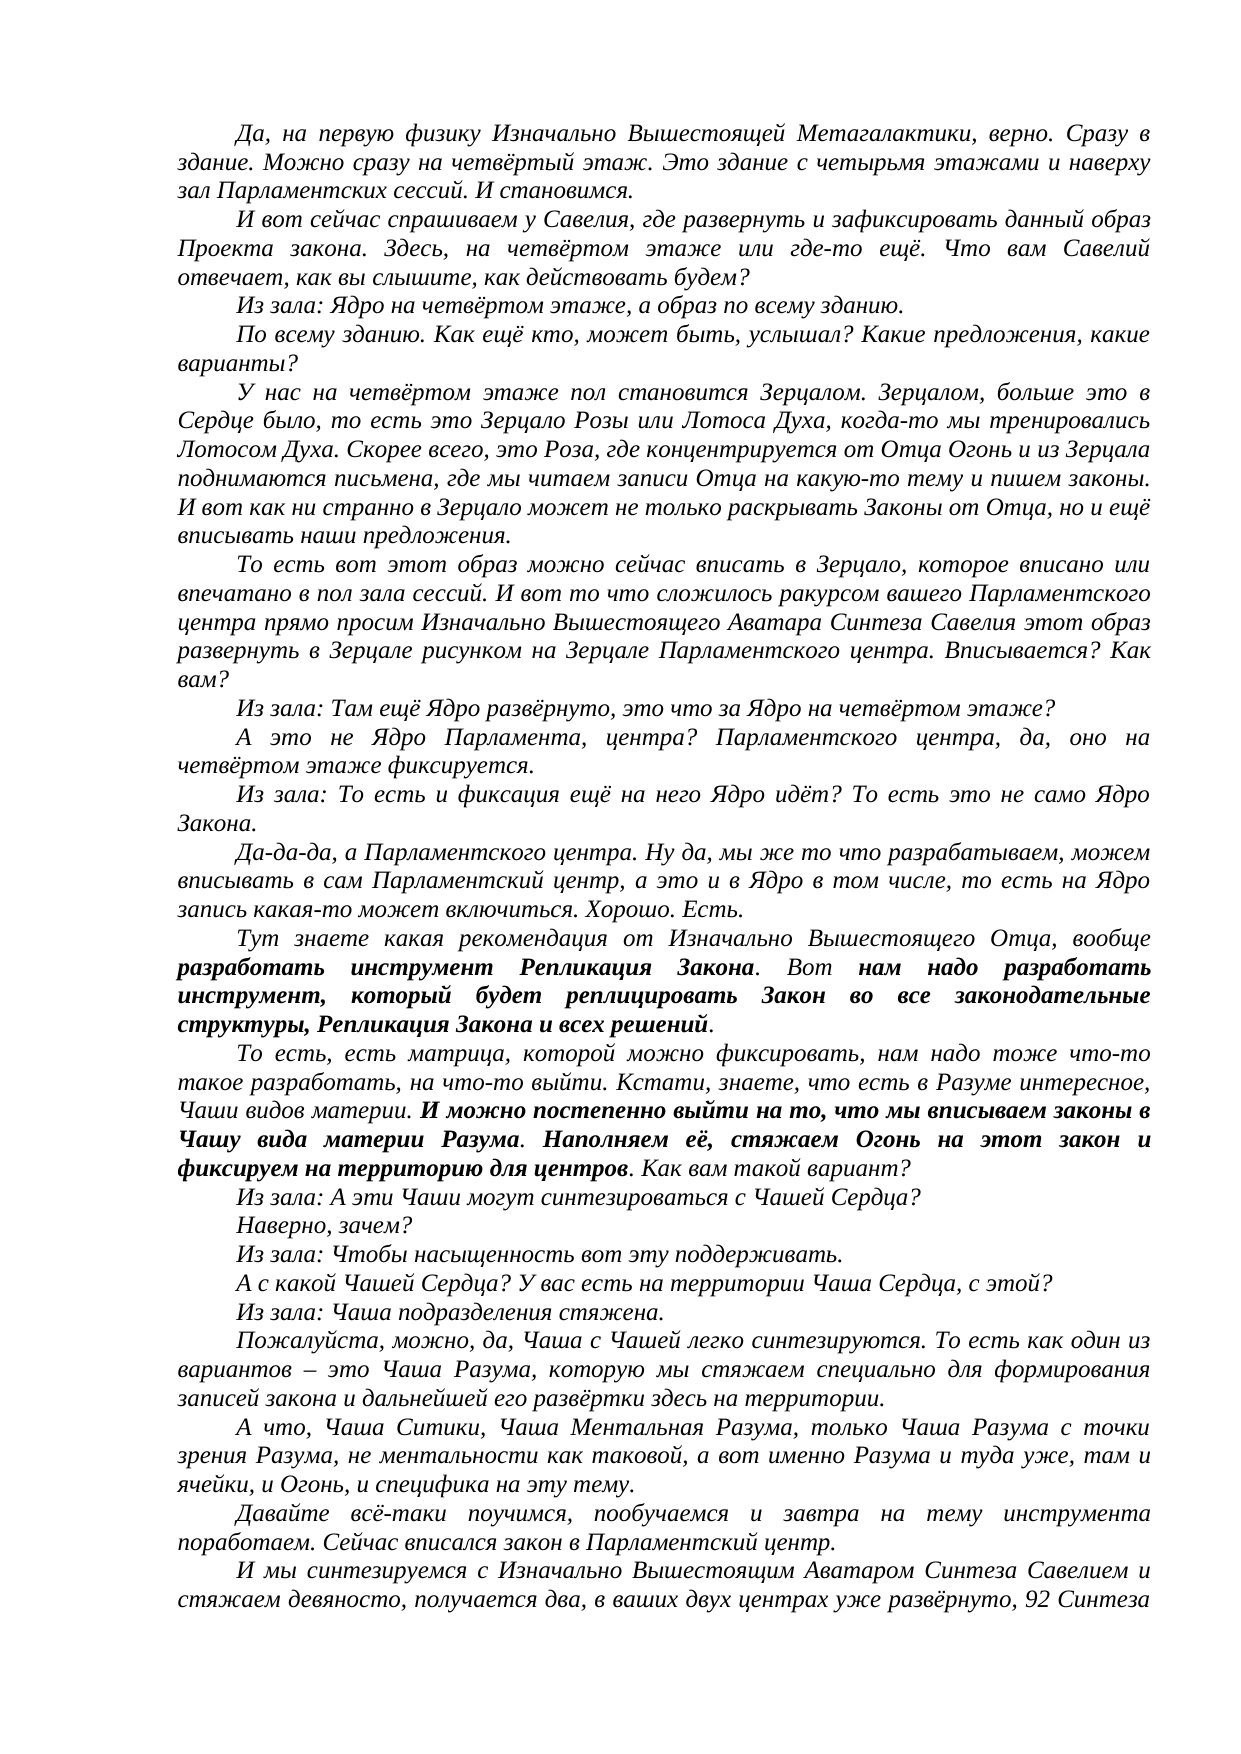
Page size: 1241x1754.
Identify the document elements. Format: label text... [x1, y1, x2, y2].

text Тут знаете какая рекомендация от Изначально Вышестоящего Отца, вообще разработать инструмент Репликация Закона. Вот нам надо разработать инструмент, который будет реплицировать Закон во все законодательные структуры, Репликация Закона и всех решений. [177, 923, 1152, 1038]
text Наверно, зачем? [177, 1211, 1152, 1239]
text А с какой Чашей Сердца? У вас есть на территории Чаша Сердца, с этой? [177, 1268, 1152, 1297]
text Пожалуйста, можно, да, Чаша с Чашей легко синтезируются. То есть как один из вариантов – это Чаша Разума, которую мы стяжаем специально для формирования записей закона и дальнейшей его развёртки здесь на территории. [177, 1326, 1152, 1412]
text Из зала: Там ещё Ядро развёрнуто, это что за Ядро на четвёртом этаже? [177, 693, 1152, 722]
text Из зала: Чаша подразделения стяжена. [177, 1297, 1152, 1326]
text Из зала: То есть и фиксация ещё на него Ядро идёт? То есть это не само Ядро Закона. [177, 779, 1152, 837]
text По всему зданию. Как ещё кто, может быть, услышал? Какие предложения, какие варианты? [177, 319, 1152, 377]
text Давайте всё-таки поучимся, пообучаемся и завтра на тему инструмента поработаем. Сейчас вписался закон в Парламентский центр. [177, 1498, 1152, 1556]
text То есть, есть матрица, которой можно фиксировать, нам надо тоже что-то такое разработать, на что-то выйти. Кстати, знаете, что есть в Разуме интересное, Чаши видов материи. И можно постепенно выйти на то, что мы вписываем законы в Чашу вида материи Разума. Наполняем её, стяжаем Огонь на этот закон и фиксируем на территорию для центров. Как вам такой вариант? [177, 1038, 1152, 1182]
text Да-да-да, а Парламентского центра. Ну да, мы же то что разрабатываем, можем вписывать в сам Парламентский центр, а это и в Ядро в том числе, то есть на Ядро запись какая-то может включиться. Хорошо. Есть. [177, 837, 1152, 923]
text Из зала: А эти Чаши могут синтезироваться с Чашей Сердца? [177, 1182, 1152, 1211]
text То есть вот этот образ можно сейчас вписать в Зерцало, которое вписано или впечатано в пол зала сессий. И вот то что сложилось ракурсом вашего Парламентского центра прямо просим Изначально Вышестоящего Аватара Синтеза Савелия этот образ развернуть в Зерцале рисунком на Зерцале Парламентского центра. Вписывается? Как вам? [177, 549, 1152, 693]
text А это не Ядро Парламента, центра? Парламентского центра, да, оно на четвёртом этаже фиксируется. [177, 722, 1152, 779]
text У нас на четвёртом этаже пол становится Зерцалом. Зерцалом, больше это в Сердце было, то есть это Зерцало Розы или Лотоса Духа, когда-то мы тренировались Лотосом Духа. Скорее всего, это Роза, где концентрируется от Отца Огонь и из Зерцала поднимаются письмена, где мы читаем записи Отца на какую-то тему и пишем законы. И вот как ни странно в Зерцало может не только раскрывать Законы от Отца, но и ещё вписывать наши предложения. [177, 377, 1152, 549]
text А что, Чаша Ситики, Чаша Ментальная Разума, только Чаша Разума с точки зрения Разума, не ментальности как таковой, а вот именно Разума и туда уже, там и ячейки, и Огонь, и специфика на эту тему. [177, 1412, 1152, 1498]
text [177, 1556, 1152, 1613]
text Да, на первую физику Изначально Вышестоящей Метагалактики, верно. Сразу в здание. Можно сразу на четвёртый этаж. Это здание с четырьмя этажами и наверху зал Парламентских сессий. И становимся. [177, 118, 1152, 204]
text Из зала: Ядро на четвёртом этаже, а образ по всему зданию. [177, 291, 1152, 319]
text Из зала: Чтобы насыщенность вот эту поддерживать. [177, 1239, 1152, 1268]
text И вот сейчас спрашиваем у Савелия, где развернуть и зафиксировать данный образ Проекта закона. Здесь, на четвёртом этаже или где-то ещё. Что вам Савелий отвечает, как вы слышите, как действовать будем? [177, 204, 1152, 291]
